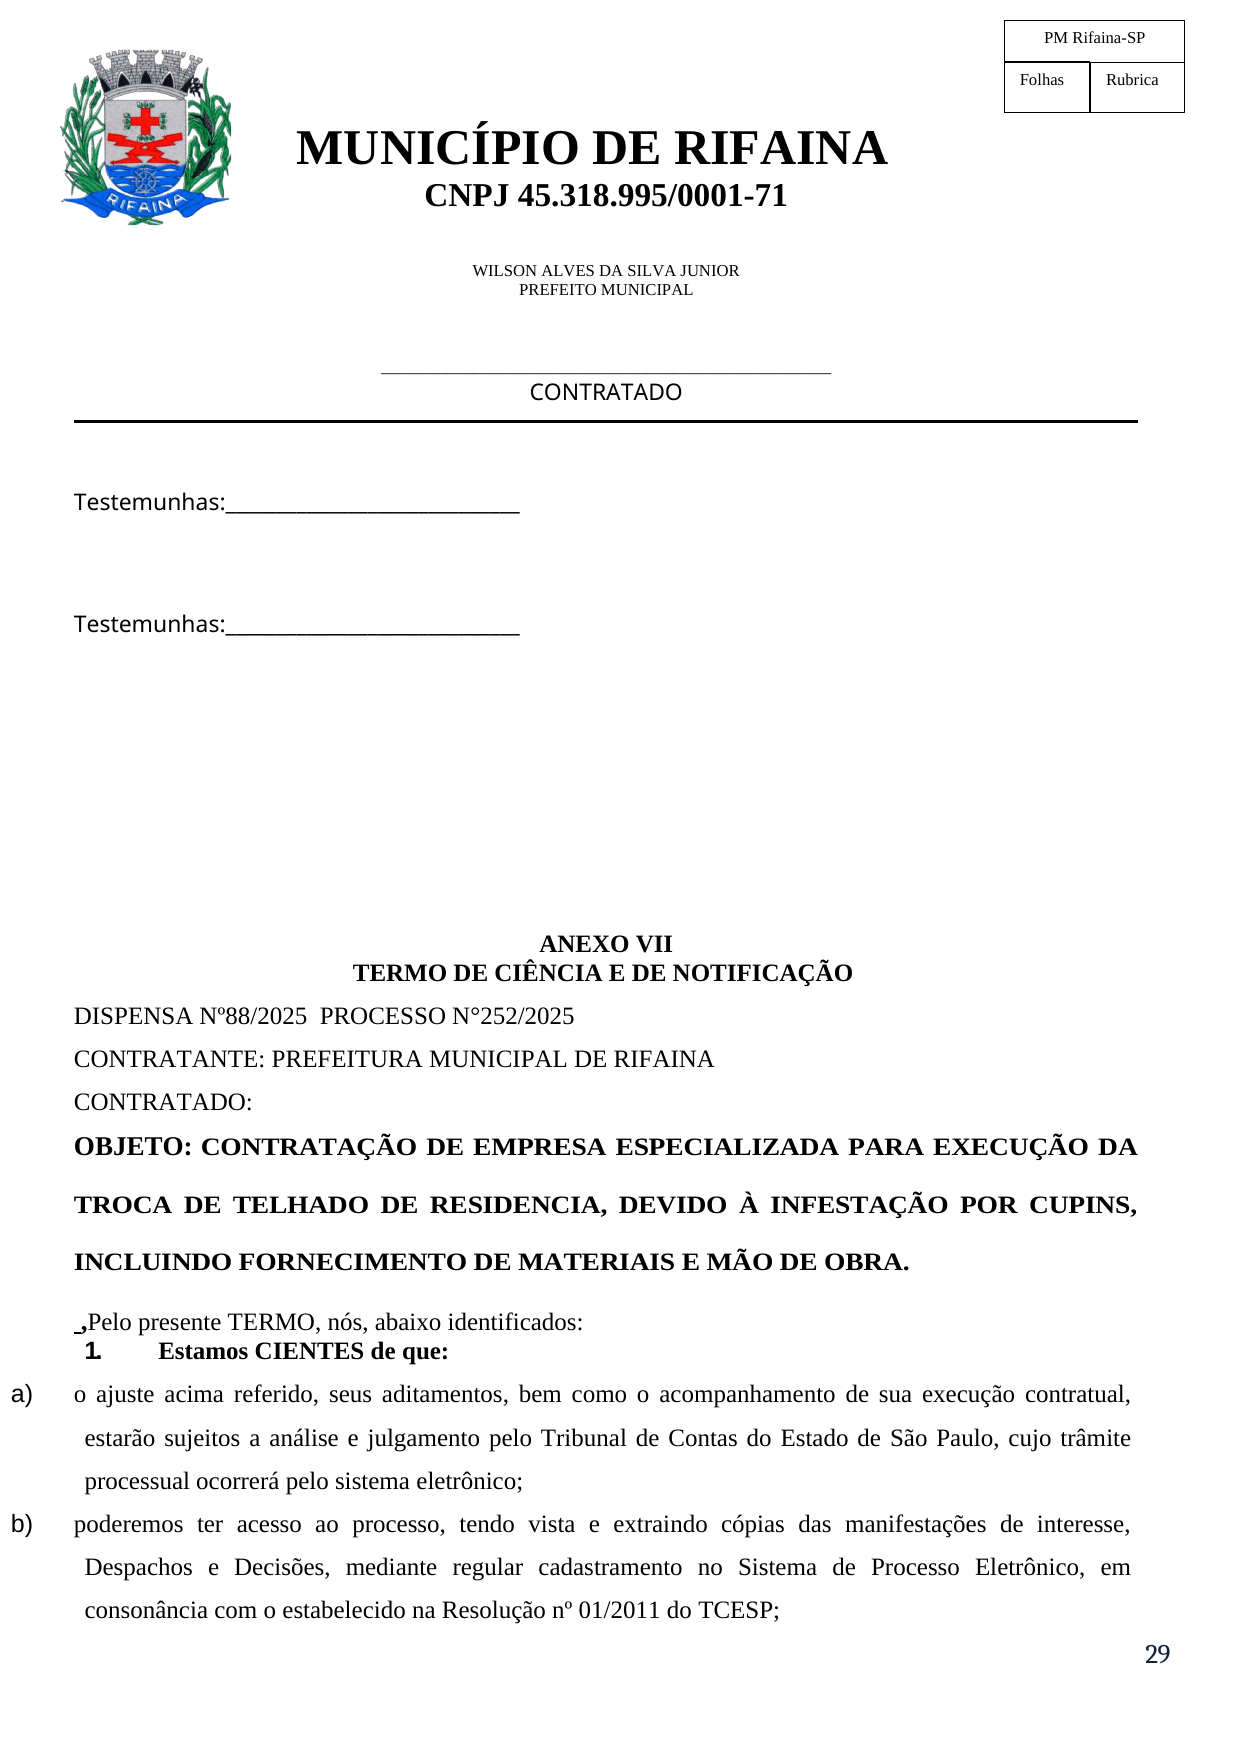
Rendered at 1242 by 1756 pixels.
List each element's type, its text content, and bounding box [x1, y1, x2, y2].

list poderemos ter acesso ao processo, tendo vista e extraindo cópias das manifestações de interesse, Despachos e Decisões, mediante regular cadastramento no Sistema de Processo Eletrônico, em consonância com o estabelecido na Resolução nº 01/2011 do TCESP; [11, 1509, 1132, 1624]
text CONTRATADO [74, 376, 1138, 420]
text Testemunhas:_____________________________ [74, 485, 1138, 517]
text TERMO DE CIÊNCIA E DE NOTIFICAÇÃO [74, 958, 1132, 986]
text CONTRATANTE: PREFEITURA MUNICIPAL DE RIFAINA [74, 1044, 1132, 1073]
subtitle WILSON ALVES DA SILVA JUNIOR [74, 261, 1138, 280]
text OBJETO: CONTRATAÇÃO DE EMPRESA ESPECIALIZADA PARA EXECUÇÃO DA TROCA DE TELHADO DE RESIDENCIA, DEVIDO À INFESTAÇÃO POR CUPINS, INCLUINDO FORNECIMENTO DE MATERIAIS E MÃO DE OBRA. [74, 1130, 1138, 1276]
list o ajuste acima referido, seus aditamentos, bem como o acompanhamento de sua execução contratual, estarão sujeitos a análise e julgamento pelo Tribunal de Contas do Estado de São Paulo, cujo trâmite processual ocorrerá pelo sistema eletrônico; [11, 1379, 1132, 1494]
text ANEXO VII [74, 929, 1138, 958]
text CONTRATADO: [74, 1087, 1138, 1116]
text DISPENSA Nº88/2025 PROCESSO N°252/2025 [74, 1001, 1138, 1029]
text PREFEITO MUNICIPAL [74, 280, 1138, 299]
text ,Pelo presente TERMO, nós, abaixo identificados: [74, 1305, 1138, 1336]
text Testemunhas:_____________________________ [74, 608, 1138, 639]
list Estamos CIENTES de que: [84, 1336, 1132, 1365]
text ______________________________________________________ [74, 357, 1138, 376]
picture [59, 47, 232, 226]
